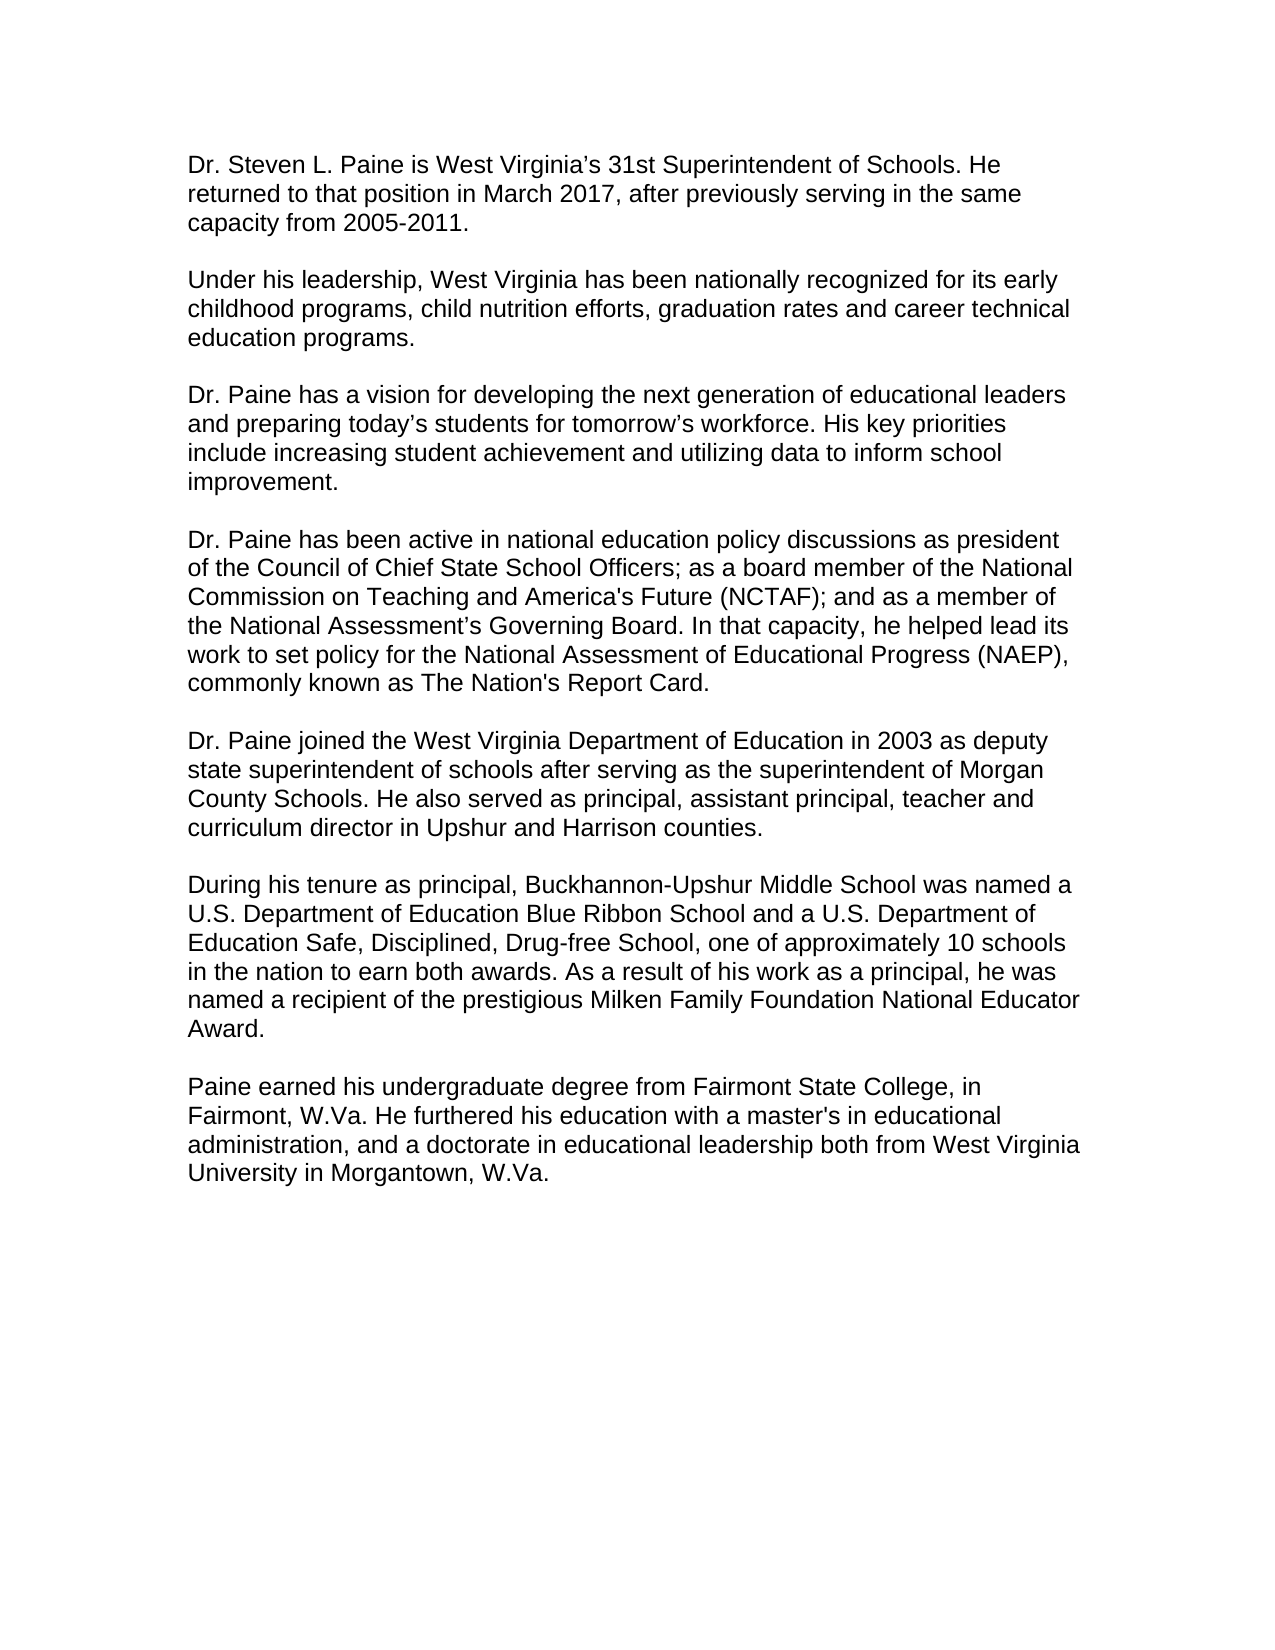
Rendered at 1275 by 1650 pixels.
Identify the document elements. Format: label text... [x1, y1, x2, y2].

text During his tenure as principal, Buckhannon-Upshur Middle School was named a U.S. Department of Education Blue Ribbon School and a U.S. Department of Education Safe, Disciplined, Drug-free School, one of approximately 10 schools in the nation to earn both awards. As a result of his work as a principal, he was named a recipient of the prestigious Milken Family Foundation National Educator Award. [187, 870, 1087, 1043]
text Dr. Paine joined the West Virginia Department of Education in 2003 as deputy state superintendent of schools after serving as the superintendent of Morgan County Schools. He also served as principal, assistant principal, teacher and curriculum director in Upshur and Harrison counties. [187, 726, 1087, 841]
text Paine earned his undergraduate degree from Fairmont State College, in Fairmont, W.Va. He furthered his education with a master's in educational administration, and a doctorate in educational leadership both from West Virginia University in Morgantown, W.Va. [187, 1072, 1087, 1187]
text Dr. Paine has been active in national education policy discussions as president of the Council of Chief State School Officers; as a board member of the National Commission on Teaching and America's Future (NCTAF); and as a member of the National Assessment’s Governing Board. In that capacity, he helped lead its work to set policy for the National Assessment of Educational Progress (NAEP), commonly known as The Nation's Report Card. [187, 524, 1087, 697]
text Under his leadership, West Virginia has been nationally recognized for its early childhood programs, child nutrition efforts, graduation rates and career technical education programs. Dr. Paine has a vision for developing the next generation of educational leaders and preparing today’s students for tomorrow’s workforce. His key priorities include increasing student achievement and utilizing data to inform school improvement. [187, 265, 1087, 495]
text Dr. Steven L. Paine is West Virginia’s 31st Superintendent of Schools. He returned to that position in March 2017, after previously serving in the same capacity from 2005-2011. [187, 150, 1087, 236]
